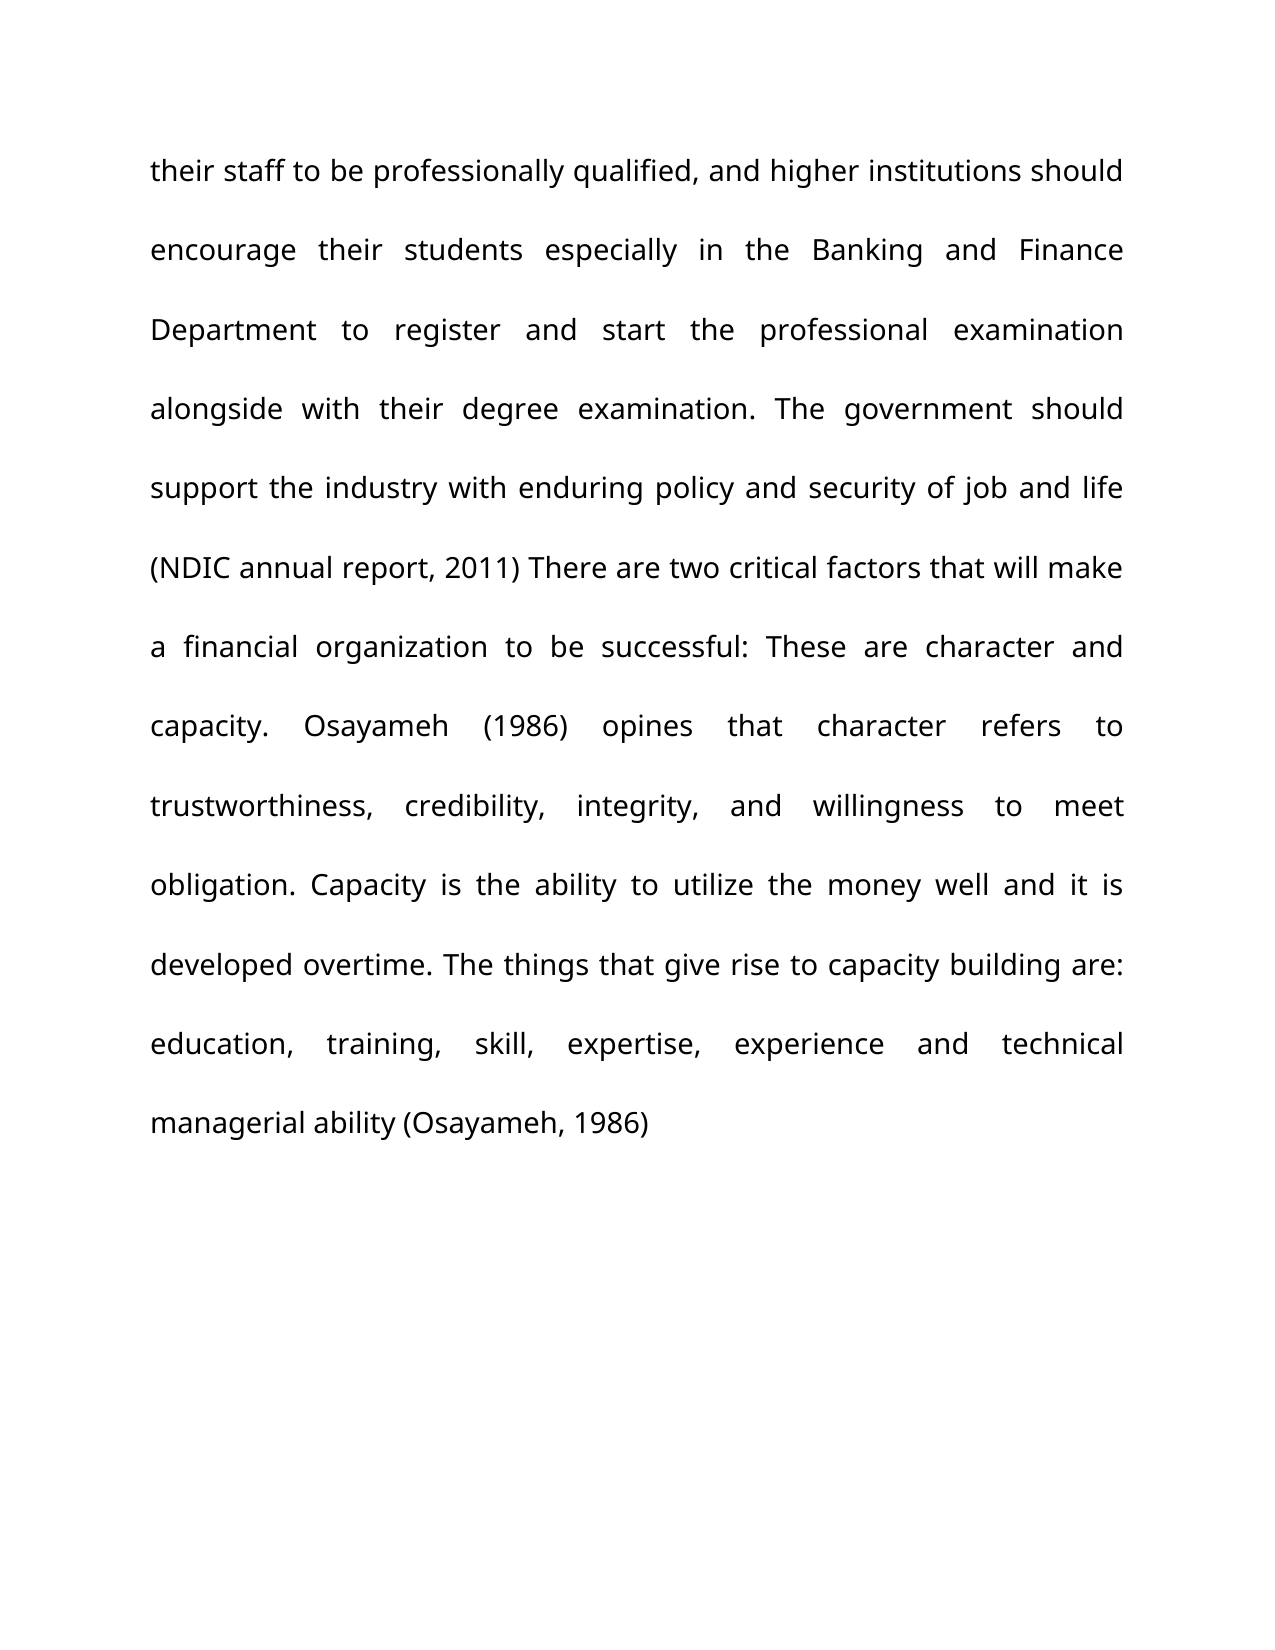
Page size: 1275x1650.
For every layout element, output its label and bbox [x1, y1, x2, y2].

text [150, 150, 1125, 1142]
